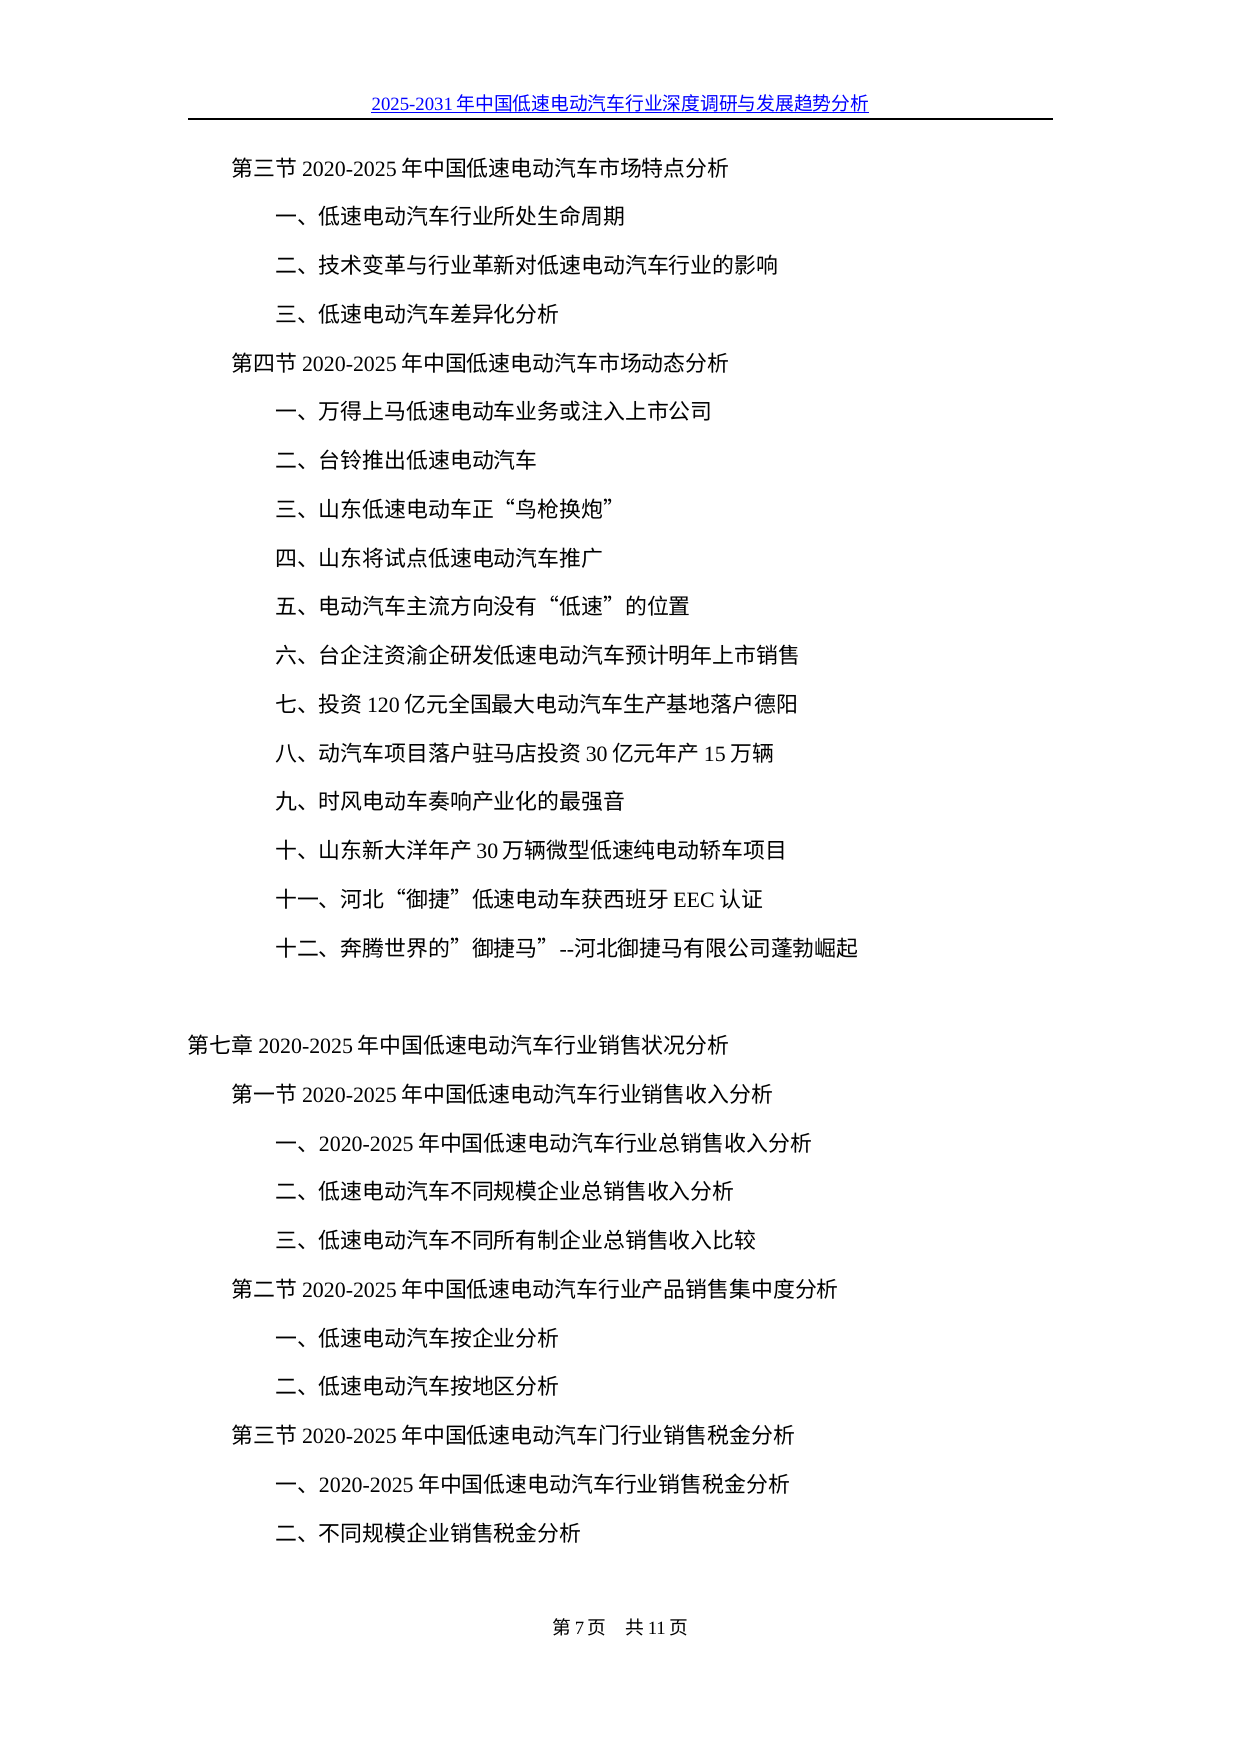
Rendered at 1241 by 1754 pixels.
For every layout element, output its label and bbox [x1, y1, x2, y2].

text [187, 150, 1053, 1548]
